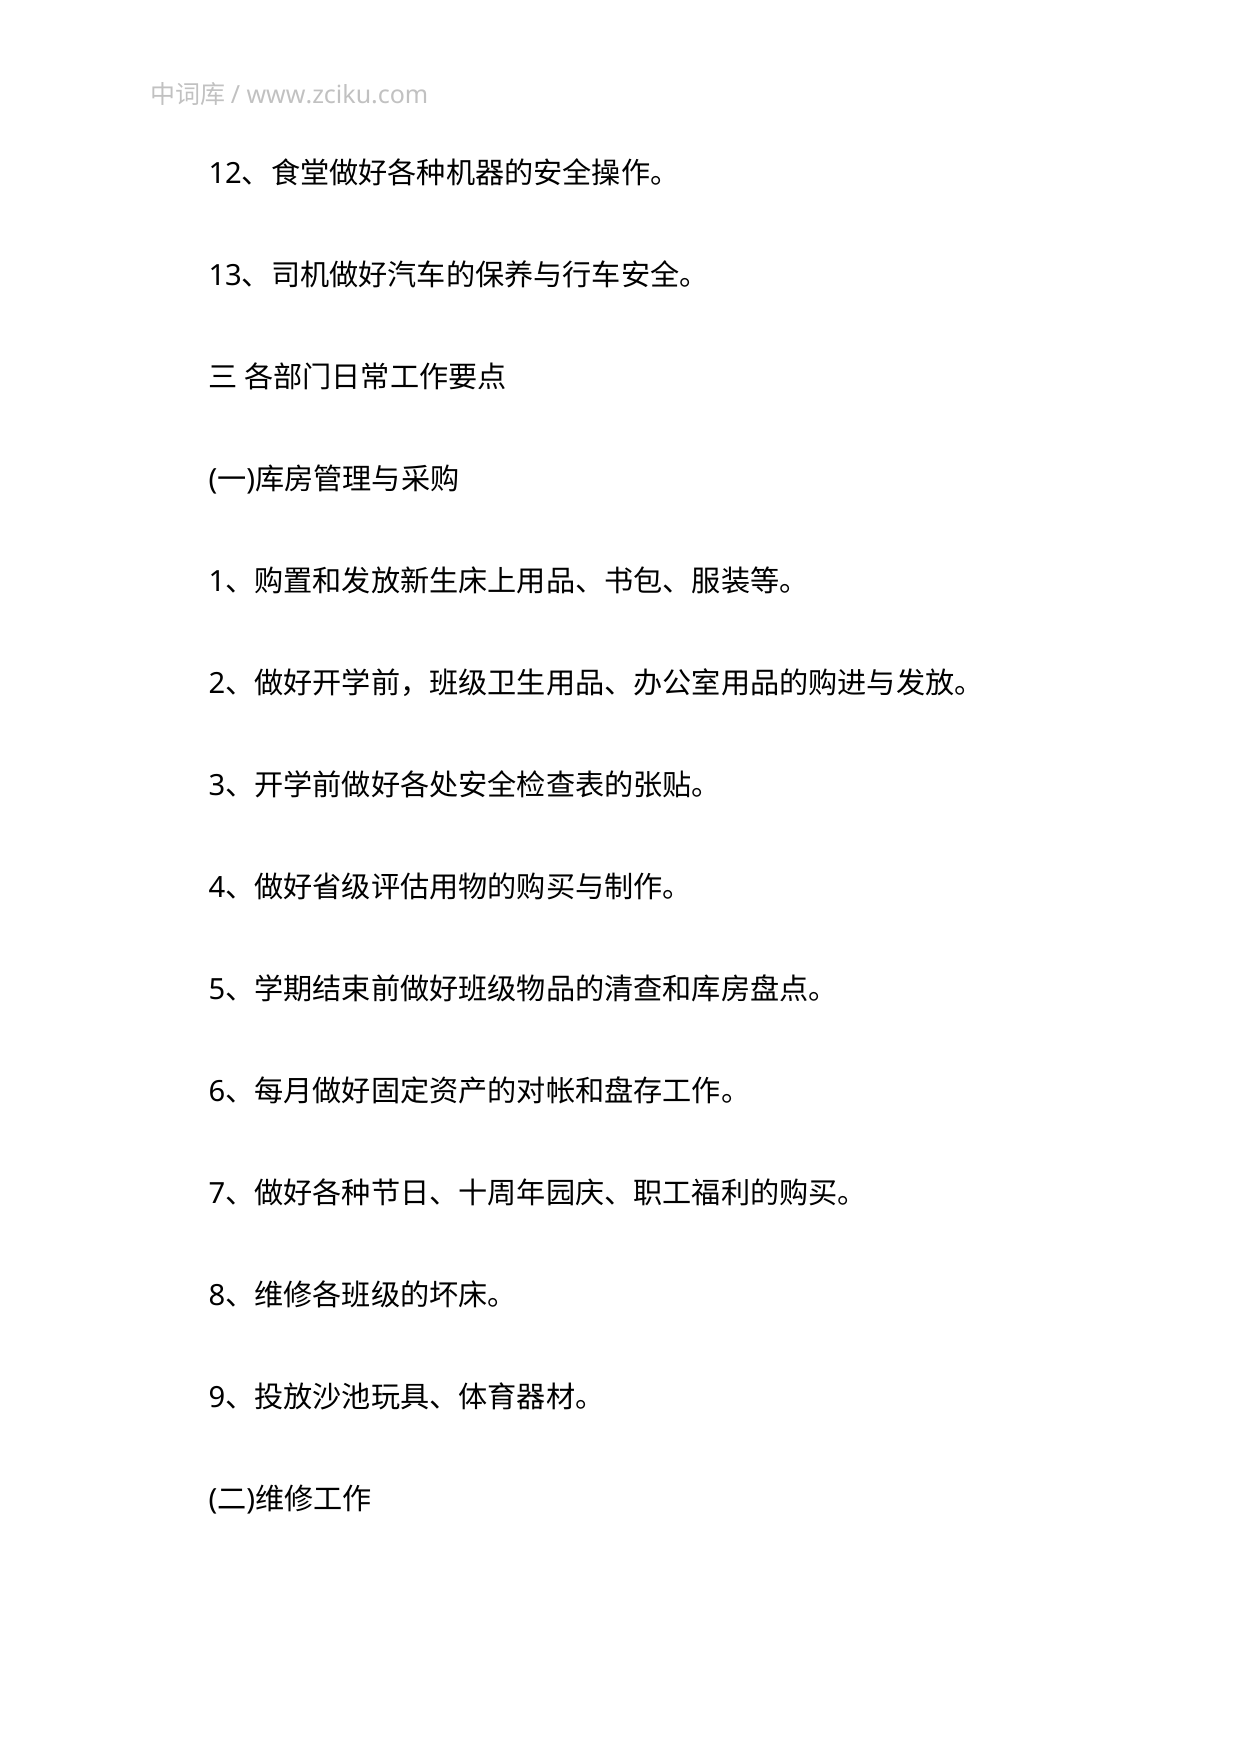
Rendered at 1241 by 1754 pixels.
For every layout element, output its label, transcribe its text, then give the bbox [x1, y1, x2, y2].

text 3、开学前做好各处安全检查表的张贴。 [150, 762, 1090, 804]
text 8、维修各班级的坏床。 [150, 1272, 1090, 1314]
text 13、司机做好汽车的保养与行车安全。 [150, 252, 1090, 294]
text (二)维修工作 [150, 1476, 1090, 1518]
text 4、做好省级评估用物的购买与制作。 [150, 864, 1090, 906]
text 6、每月做好固定资产的对帐和盘存工作。 [150, 1068, 1090, 1110]
text 2、做好开学前，班级卫生用品、办公室用品的购进与发放。 [150, 660, 1090, 702]
text 5、学期结束前做好班级物品的清查和库房盘点。 [150, 966, 1090, 1008]
text 1、购置和发放新生床上用品、书包、服装等。 [150, 558, 1090, 600]
text 12、食堂做好各种机器的安全操作。 [150, 150, 1090, 192]
text 7、做好各种节日、十周年园庆、职工福利的购买。 [150, 1169, 1090, 1212]
text 三 各部门日常工作要点 [150, 354, 1090, 396]
text (一)库房管理与采购 [150, 456, 1090, 498]
text 9、投放沙池玩具、体育器材。 [150, 1373, 1090, 1416]
